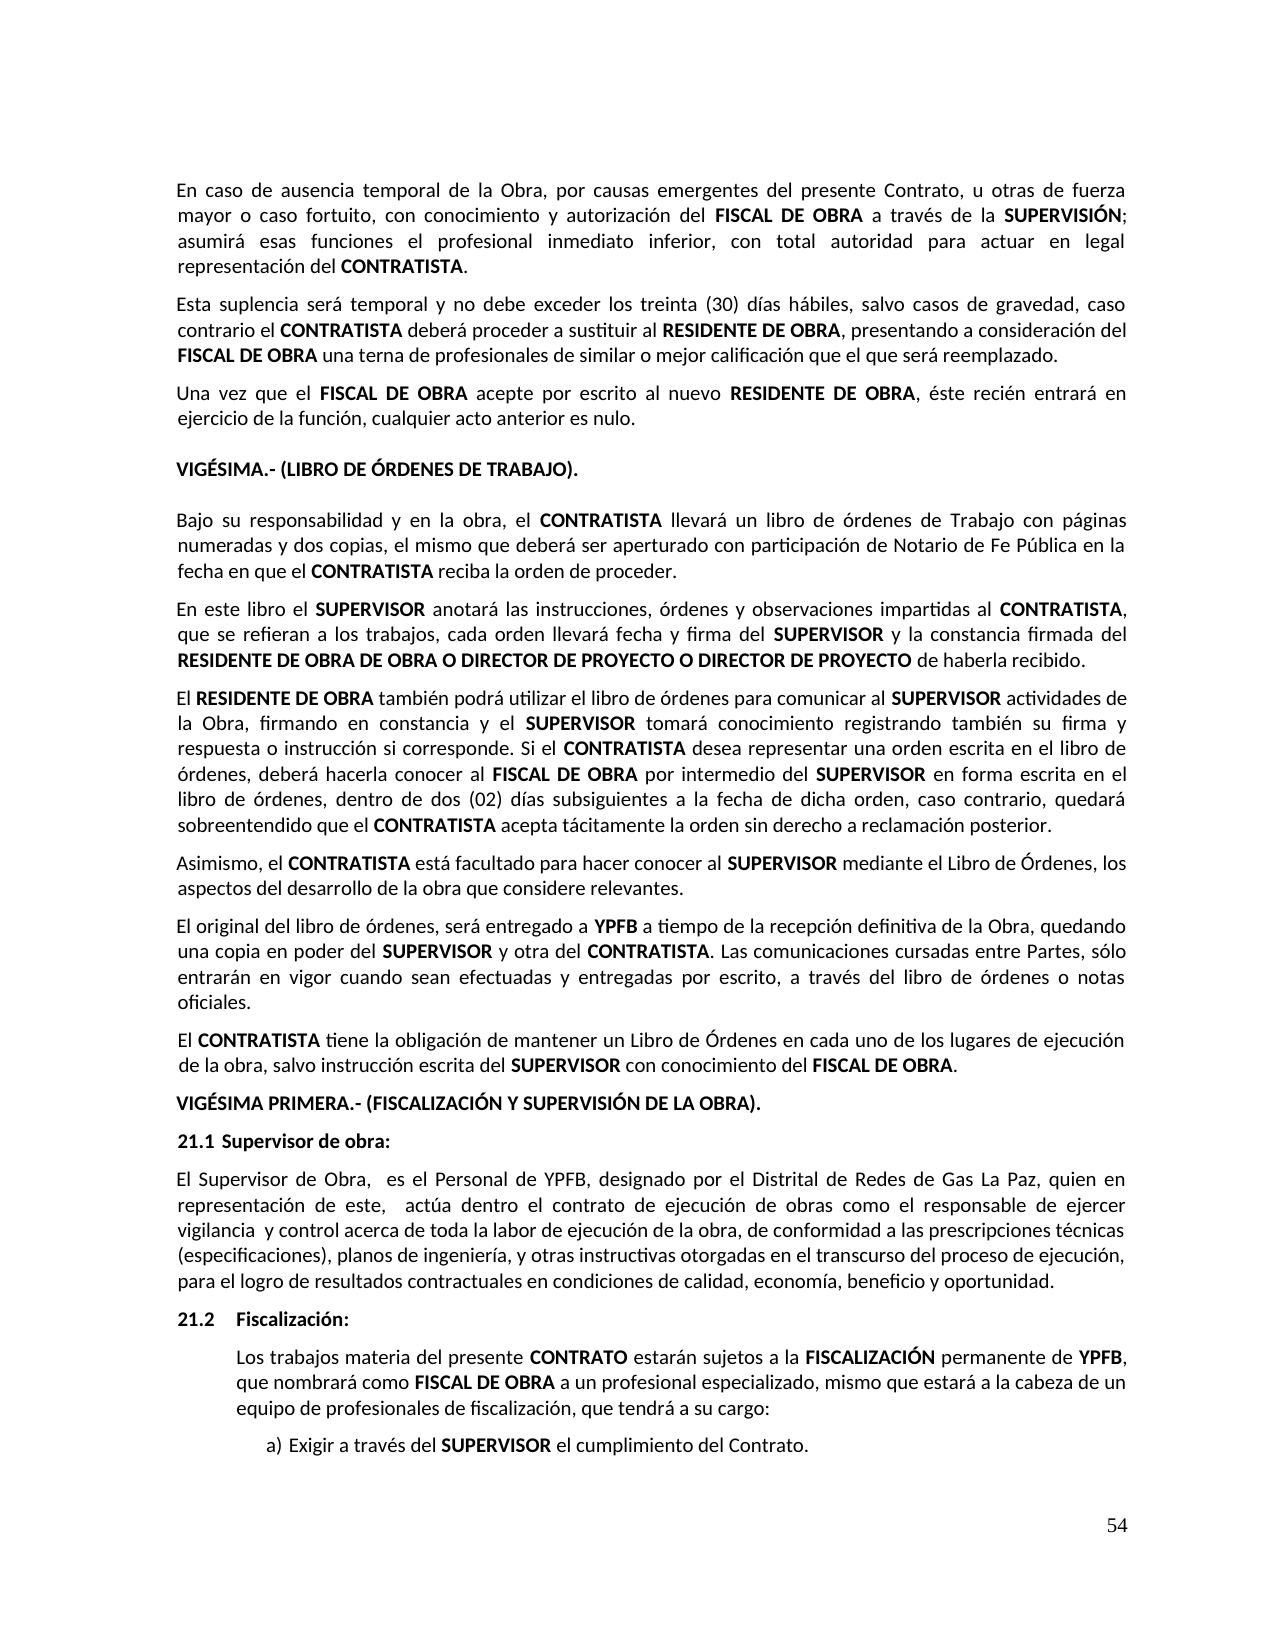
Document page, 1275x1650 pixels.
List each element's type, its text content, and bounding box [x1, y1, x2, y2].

text Una vez que el FISCAL DE OBRA acepte por escrito al nuevo RESIDENTE DE OBRA, éste recién entrará en ejercicio de la función, cualquier acto anterior es nulo. [176, 380, 1127, 431]
text Esta suplencia será temporal y no debe exceder los treinta (30) días hábiles, salvo casos de gravedad, caso contrario el CONTRATISTA deberá proceder a sustituir al RESIDENTE DE OBRA, presentando a consideración del FISCAL DE OBRA una terna de profesionales de similar o mejor calificación que el que será reemplazado. [176, 291, 1127, 368]
text El CONTRATISTA tiene la obligación de mantener un Libro de Órdenes en cada uno de los lugares de ejecución de la obra, salvo instrucción escrita del SUPERVISOR con conocimiento del FISCAL DE OBRA. [177, 1027, 1127, 1078]
list Exigir a través del SUPERVISOR el cumplimiento del Contrato. [266, 1433, 1127, 1458]
list Fiscalización: [177, 1306, 1127, 1331]
list Supervisor de obra: [177, 1128, 1127, 1154]
text Asimismo, el CONTRATISTA está facultado para hacer conocer al SUPERVISOR mediante el Libro de Órdenes, los aspectos del desarrollo de la obra que considere relevantes. [176, 850, 1127, 901]
text VIGÉSIMA PRIMERA.- (FISCALIZACIÓN Y SUPERVISIÓN DE LA OBRA). [176, 1091, 1127, 1116]
text En este libro el SUPERVISOR anotará las instrucciones, órdenes y observaciones impartidas al CONTRATISTA, que se refieran a los trabajos, cada orden llevará fecha y firma del SUPERVISOR y la constancia firmada del RESIDENTE DE OBRA DE OBRA O DIRECTOR DE PROYECTO O DIRECTOR DE PROYECTO de haberla recibido. [176, 596, 1127, 672]
text Los trabajos materia del presente CONTRATO estarán sujetos a la FISCALIZACIÓN permanente de YPFB, que nombrará como FISCAL DE OBRA a un profesional especializado, mismo que estará a la cabeza de un equipo de profesionales de fiscalización, que tendrá a su cargo: [236, 1344, 1127, 1420]
text El RESIDENTE DE OBRA también podrá utilizar el libro de órdenes para comunicar al SUPERVISOR actividades de la Obra, firmando en constancia y el SUPERVISOR tomará conocimiento registrando también su firma y respuesta o instrucción si corresponde. Si el CONTRATISTA desea representar una orden escrita en el libro de órdenes, deberá hacerla conocer al FISCAL DE OBRA por intermedio del SUPERVISOR en forma escrita en el libro de órdenes, dentro de dos (02) días subsiguientes a la fecha de dicha orden, caso contrario, quedará sobreentendido que el CONTRATISTA acepta tácitamente la orden sin derecho a reclamación posterior. [176, 685, 1127, 837]
text Bajo su responsabilidad y en la obra, el CONTRATISTA llevará un libro de órdenes de Trabajo con páginas numeradas y dos copias, el mismo que deberá ser aperturado con participación de Notario de Fe Pública en la fecha en que el CONTRATISTA reciba la orden de proceder. [176, 507, 1127, 583]
text VIGÉSIMA.- (LIBRO DE ÓRDENES DE TRABAJO). [176, 456, 1127, 482]
text El Supervisor de Obra, es el Personal de YPFB, designado por el Distrital de Redes de Gas La Paz, quien en representación de este, actúa dentro el contrato de ejecución de obras como el responsable de ejercer vigilancia y control acerca de toda la labor de ejecución de la obra, de conformidad a las prescripciones técnicas (especificaciones), planos de ingeniería, y otras instructivas otorgadas en el transcurso del proceso de ejecución, para el logro de resultados contractuales en condiciones de calidad, economía, beneficio y oportunidad. [176, 1166, 1127, 1293]
text El original del libro de órdenes, será entregado a YPFB a tiempo de la recepción definitiva de la Obra, quedando una copia en poder del SUPERVISOR y otra del CONTRATISTA. Las comunicaciones cursadas entre Partes, sólo entrarán en vigor cuando sean efectuadas y entregadas por escrito, a través del libro de órdenes o notas oficiales. [176, 913, 1127, 1015]
text En caso de ausencia temporal de la Obra, por causas emergentes del presente Contrato, u otras de fuerza mayor o caso fortuito, con conocimiento y autorización del FISCAL DE OBRA a través de la SUPERVISIÓN; asumirá esas funciones el profesional inmediato inferior, con total autoridad para actuar en legal representación del CONTRATISTA. [176, 177, 1127, 279]
